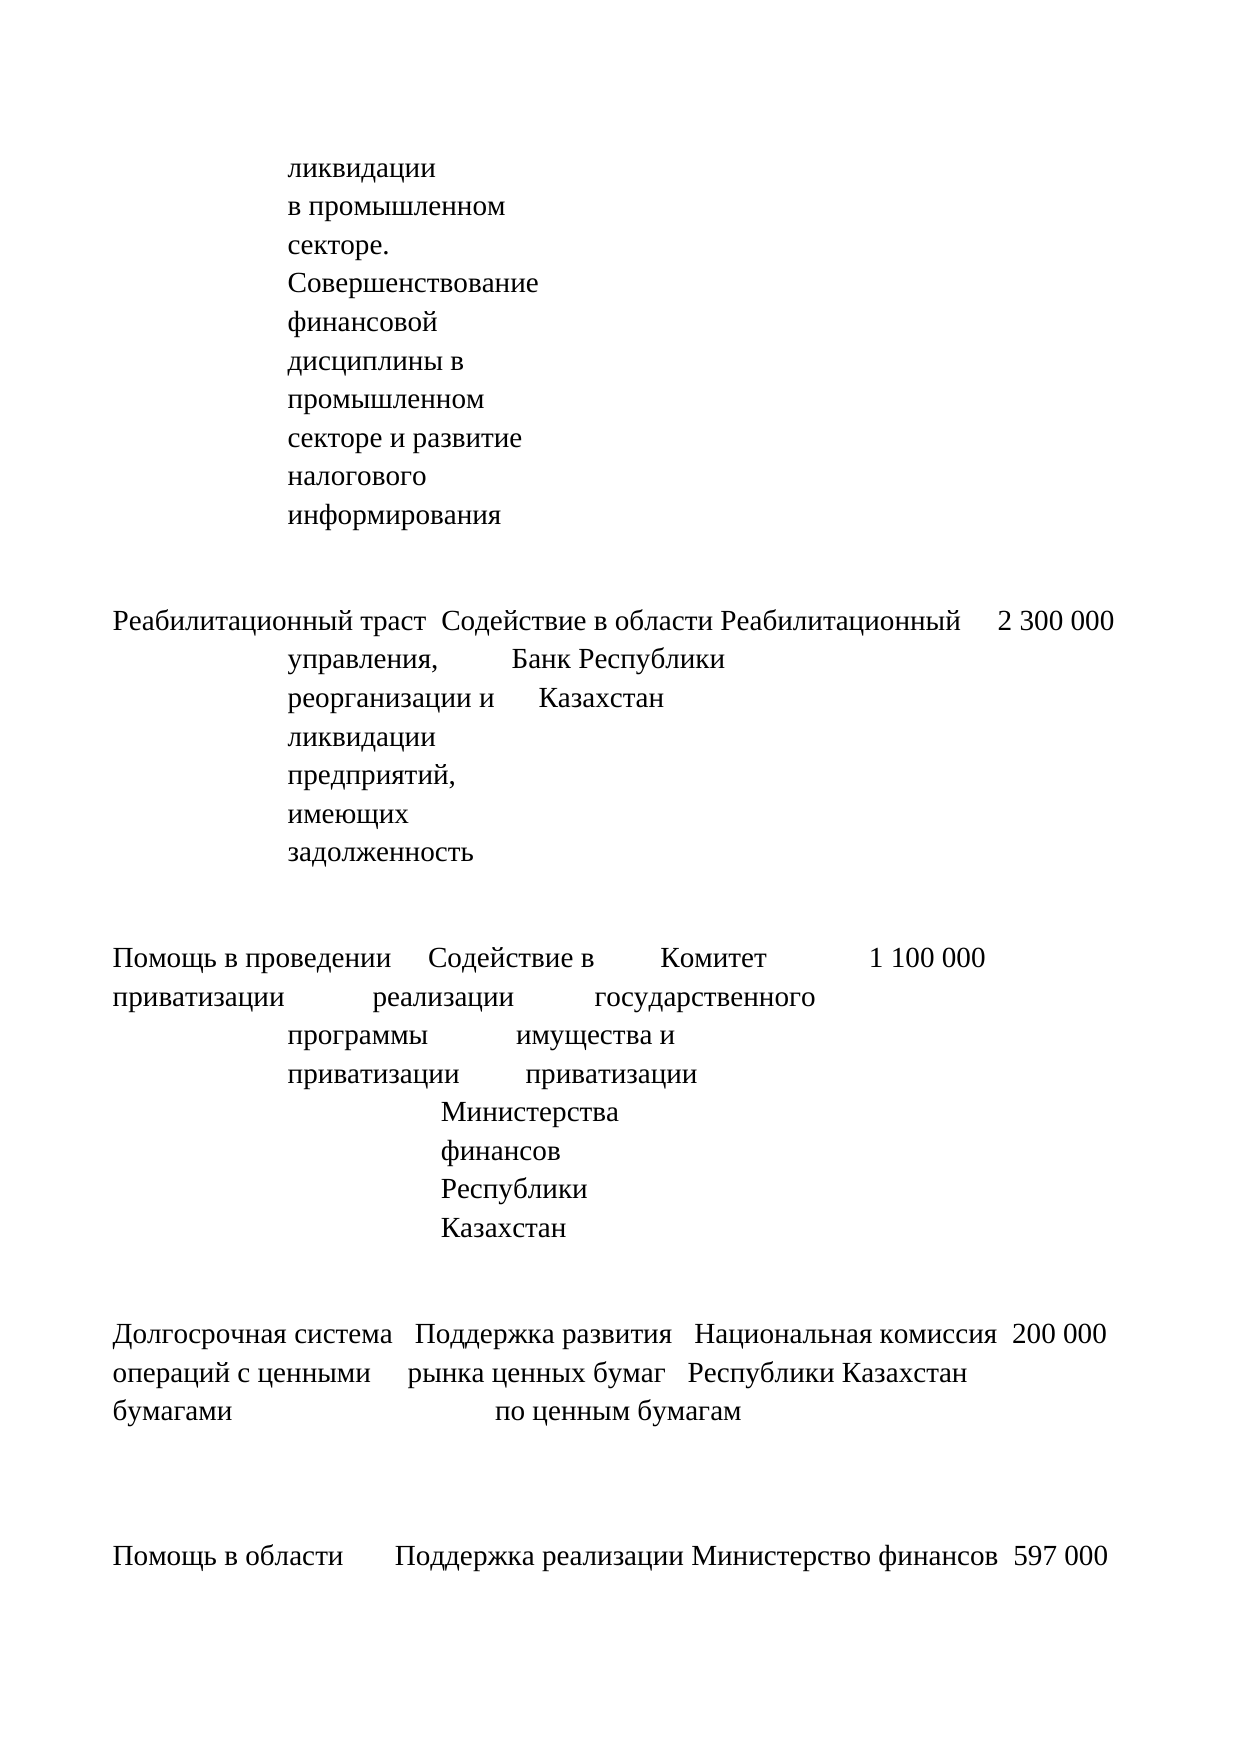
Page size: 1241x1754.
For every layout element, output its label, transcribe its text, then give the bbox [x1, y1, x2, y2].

text Казахстан [112, 1210, 1128, 1244]
text Помощь в проведении Содействие в Комитет 1 100 000 [112, 940, 1128, 974]
text Республики [112, 1172, 1128, 1205]
text финансов [112, 1133, 1128, 1167]
text ликвидации [112, 150, 1128, 183]
text задолженность [112, 834, 1128, 868]
text в промышленном [112, 188, 1128, 222]
text промышленном [112, 381, 1128, 415]
text налогового [112, 458, 1128, 492]
text дисциплины в [112, 343, 1128, 376]
text секторе. [112, 227, 1128, 261]
text информирования [112, 497, 1128, 530]
text секторе и развитие [112, 420, 1128, 453]
text управления, Банк Республики [112, 642, 1128, 675]
text Долгосрочная система Поддержка развития Национальная комиссия 200 000 [112, 1316, 1128, 1350]
text имеющих [112, 796, 1128, 829]
text Помощь в области Поддержка реализации Министерство финансов 597 000 [112, 1538, 1128, 1572]
text операций с ценными рынка ценных бумаг Республики Казахстан [112, 1355, 1128, 1388]
text приватизации приватизации [112, 1056, 1128, 1089]
text финансовой [112, 304, 1128, 338]
text приватизации реализации государственного [112, 979, 1128, 1012]
text предприятий, [112, 757, 1128, 791]
text ликвидации [112, 719, 1128, 752]
text Совершенствование [112, 266, 1128, 299]
text программы имущества и [112, 1017, 1128, 1051]
text реорганизации и Казахстан [112, 680, 1128, 714]
text бумагами по ценным бумагам [112, 1393, 1128, 1427]
text Министерства [112, 1094, 1128, 1128]
text Реабилитационный траст Содействие в области Реабилитационный 2 300 000 [112, 603, 1128, 637]
